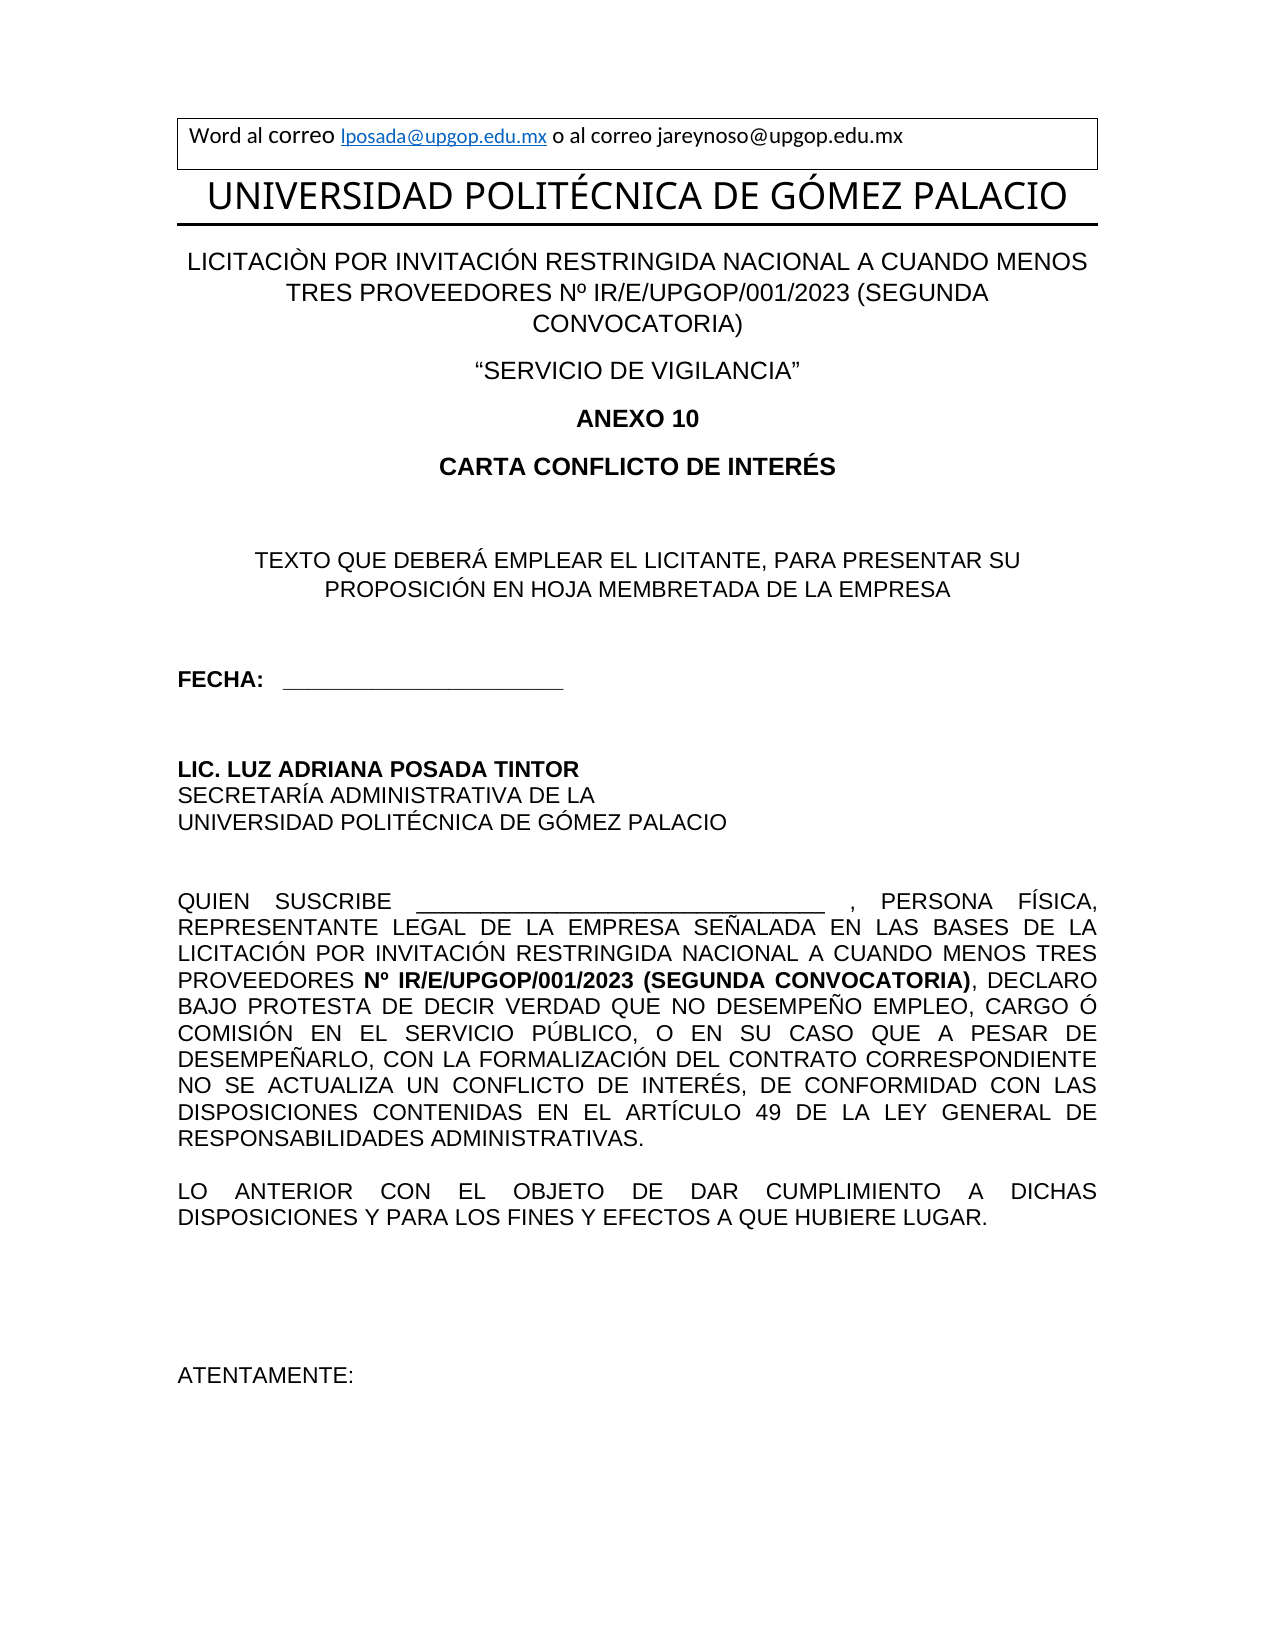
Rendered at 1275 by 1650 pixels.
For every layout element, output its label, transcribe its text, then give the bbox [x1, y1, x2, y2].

text QUIEN SUSCRIBE ________________________________ , PERSONA FÍSICA, REPRESENTANTE LEGAL DE LA EMPRESA SEÑALADA EN LAS BASES DE LA LICITACIÓN POR INVITACIÓN RESTRINGIDA NACIONAL A CUANDO MENOS TRES PROVEEDORES Nº IR/E/UPGOP/001/2023 (SEGUNDA CONVOCATORIA), DECLARO BAJO PROTESTA DE DECIR VERDAD QUE NO DESEMPEÑO EMPLEO, CARGO Ó COMISIÓN EN EL SERVICIO PÚBLICO, O EN SU CASO QUE A PESAR DE DESEMPEÑARLO, CON LA FORMALIZACIÓN DEL CONTRATO CORRESPONDIENTE NO SE ACTUALIZA UN CONFLICTO DE INTERÉS, DE CONFORMIDAD CON LAS DISPOSICIONES CONTENIDAS EN EL ARTÍCULO 49 DE LA LEY GENERAL DE RESPONSABILIDADES ADMINISTRATIVAS. [177, 888, 1098, 1151]
text ATENTAMENTE: [177, 1362, 1098, 1388]
text UNIVERSIDAD POLITÉCNICA DE GÓMEZ PALACIO [177, 170, 1098, 223]
text ANEXO 10 [177, 404, 1098, 433]
text LIC. LUZ ADRIANA POSADA TINTOR [177, 756, 1098, 782]
text “SERVICIO DE VIGILANCIA” [177, 356, 1098, 385]
text UNIVERSIDAD POLITÉCNICA DE GÓMEZ PALACIO [177, 809, 1098, 835]
text CARTA CONFLICTO DE INTERÉS [177, 452, 1098, 480]
text TEXTO QUE DEBERÁ EMPLEAR EL LICITANTE, PARA PRESENTAR SU PROPOSICIÓN EN HOJA MEMBRETADA DE LA EMPRESA [177, 547, 1098, 602]
text FECHA: ______________________ [177, 666, 1098, 692]
text LO ANTERIOR CON EL OBJETO DE DAR CUMPLIMIENTO A DICHAS DISPOSICIONES Y PARA LOS FINES Y EFECTOS A QUE HUBIERE LUGAR. [177, 1178, 1098, 1230]
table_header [178, 119, 1097, 168]
text SECRETARÍA ADMINISTRATIVA DE LA [177, 782, 1098, 809]
text LICITACIÒN POR INVITACIÓN RESTRINGIDA NACIONAL A CUANDO MENOS TRES PROVEEDORES Nº IR/E/UPGOP/001/2023 (SEGUNDA CONVOCATORIA) [177, 246, 1098, 337]
